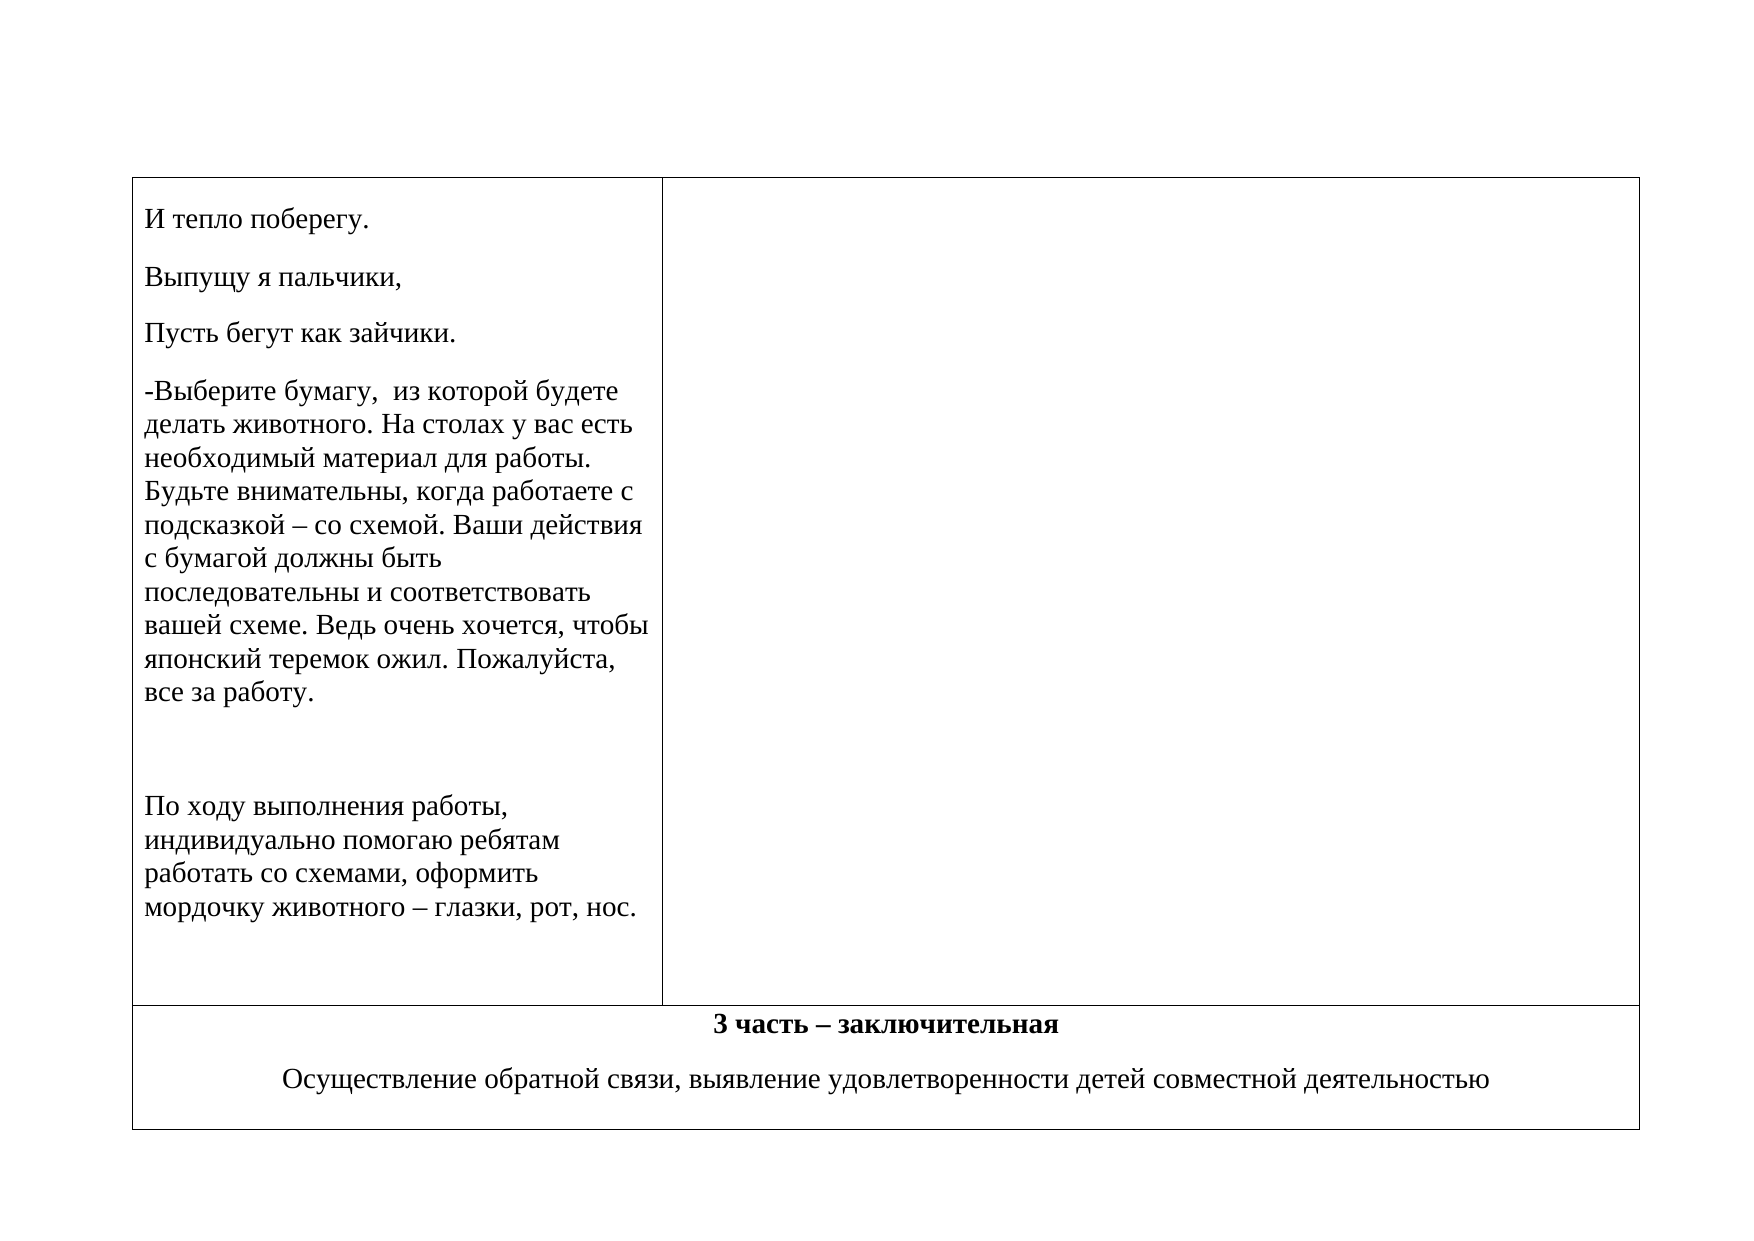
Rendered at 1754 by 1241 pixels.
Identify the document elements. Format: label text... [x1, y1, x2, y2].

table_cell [133, 178, 662, 1005]
table_cell 3 часть – заключительная Осуществление обратной связи, выявление удовлетворенности детей совместной деятельностью [133, 1006, 1639, 1129]
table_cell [663, 178, 1639, 1005]
